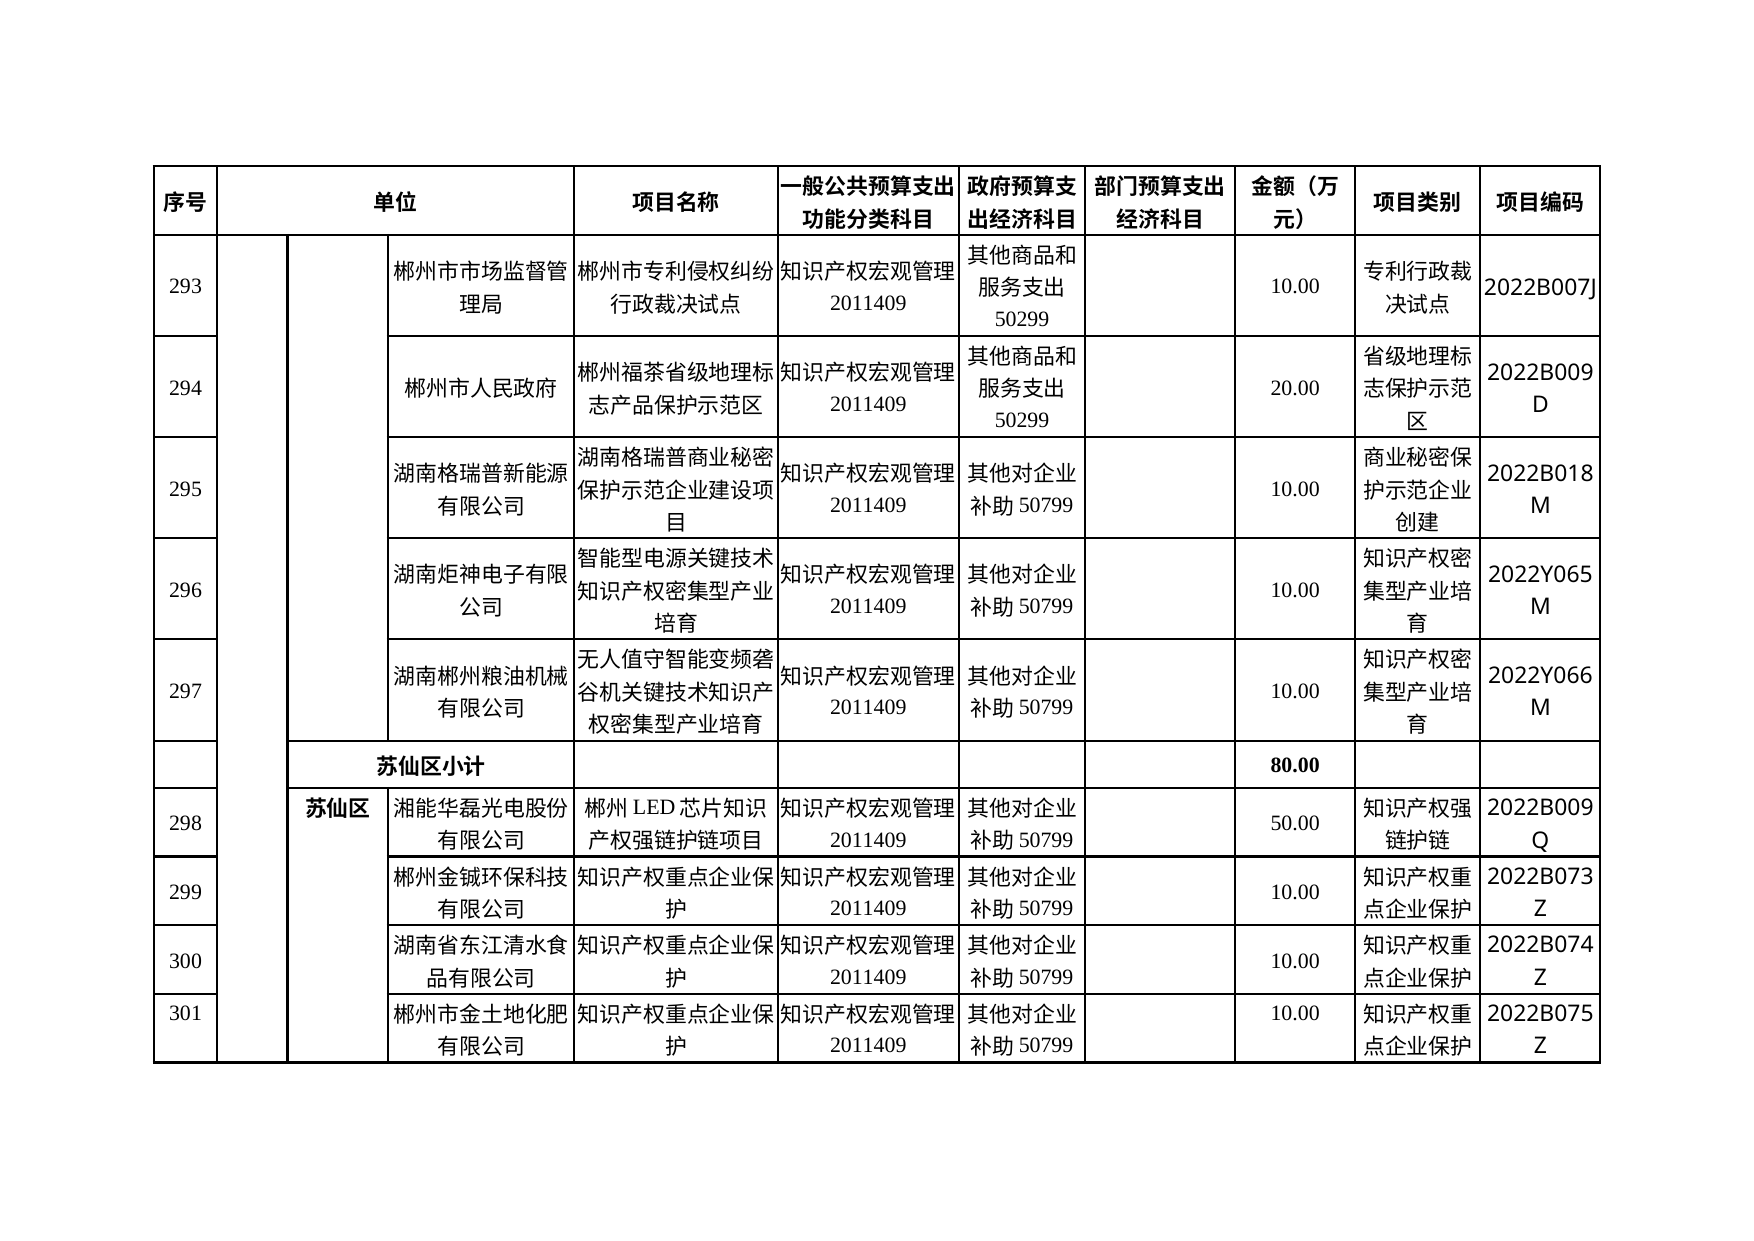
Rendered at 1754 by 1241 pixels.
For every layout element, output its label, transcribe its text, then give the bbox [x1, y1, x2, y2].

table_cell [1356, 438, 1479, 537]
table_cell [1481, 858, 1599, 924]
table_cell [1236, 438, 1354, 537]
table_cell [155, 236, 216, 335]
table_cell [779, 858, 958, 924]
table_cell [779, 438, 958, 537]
table_header 一般公共预算支出功能分类科目 [779, 167, 958, 234]
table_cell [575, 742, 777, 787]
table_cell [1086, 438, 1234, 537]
table_header 金额（万元） [1236, 167, 1354, 234]
table_header 序号 [155, 167, 216, 234]
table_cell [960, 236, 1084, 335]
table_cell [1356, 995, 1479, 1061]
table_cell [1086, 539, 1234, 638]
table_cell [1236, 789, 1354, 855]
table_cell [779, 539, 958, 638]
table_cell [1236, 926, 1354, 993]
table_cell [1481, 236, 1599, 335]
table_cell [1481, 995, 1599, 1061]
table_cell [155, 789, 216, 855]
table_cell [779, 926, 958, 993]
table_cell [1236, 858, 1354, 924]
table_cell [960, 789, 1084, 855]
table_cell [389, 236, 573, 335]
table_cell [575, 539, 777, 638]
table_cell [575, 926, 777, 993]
table_header 项目名称 [575, 167, 777, 234]
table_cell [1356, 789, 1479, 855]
table_header 项目类别 [1356, 167, 1479, 234]
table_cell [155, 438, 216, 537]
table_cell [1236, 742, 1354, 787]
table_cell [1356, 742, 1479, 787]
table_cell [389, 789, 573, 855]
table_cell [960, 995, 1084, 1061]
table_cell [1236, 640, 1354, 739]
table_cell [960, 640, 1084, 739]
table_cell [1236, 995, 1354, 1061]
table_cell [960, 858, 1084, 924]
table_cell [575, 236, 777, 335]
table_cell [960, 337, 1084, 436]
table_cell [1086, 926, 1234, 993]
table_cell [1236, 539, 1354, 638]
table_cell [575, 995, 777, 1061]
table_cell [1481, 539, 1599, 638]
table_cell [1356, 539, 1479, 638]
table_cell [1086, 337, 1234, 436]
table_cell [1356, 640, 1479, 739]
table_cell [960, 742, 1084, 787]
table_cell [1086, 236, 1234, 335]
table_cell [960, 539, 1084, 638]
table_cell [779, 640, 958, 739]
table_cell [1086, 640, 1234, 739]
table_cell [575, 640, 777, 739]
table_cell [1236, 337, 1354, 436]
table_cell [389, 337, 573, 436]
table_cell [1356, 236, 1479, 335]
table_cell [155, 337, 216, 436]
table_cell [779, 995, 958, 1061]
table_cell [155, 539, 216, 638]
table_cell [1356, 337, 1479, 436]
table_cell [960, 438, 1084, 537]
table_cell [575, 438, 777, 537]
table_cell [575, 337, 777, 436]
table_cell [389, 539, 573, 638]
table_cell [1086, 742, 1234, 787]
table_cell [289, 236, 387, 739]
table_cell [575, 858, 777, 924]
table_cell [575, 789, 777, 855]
table_header 单位 [218, 167, 573, 234]
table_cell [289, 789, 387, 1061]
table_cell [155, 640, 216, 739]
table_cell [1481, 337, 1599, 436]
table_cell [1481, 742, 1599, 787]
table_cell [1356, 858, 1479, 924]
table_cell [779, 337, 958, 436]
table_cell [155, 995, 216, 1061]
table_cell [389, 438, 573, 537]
table_header 部门预算支出经济科目 [1086, 167, 1234, 234]
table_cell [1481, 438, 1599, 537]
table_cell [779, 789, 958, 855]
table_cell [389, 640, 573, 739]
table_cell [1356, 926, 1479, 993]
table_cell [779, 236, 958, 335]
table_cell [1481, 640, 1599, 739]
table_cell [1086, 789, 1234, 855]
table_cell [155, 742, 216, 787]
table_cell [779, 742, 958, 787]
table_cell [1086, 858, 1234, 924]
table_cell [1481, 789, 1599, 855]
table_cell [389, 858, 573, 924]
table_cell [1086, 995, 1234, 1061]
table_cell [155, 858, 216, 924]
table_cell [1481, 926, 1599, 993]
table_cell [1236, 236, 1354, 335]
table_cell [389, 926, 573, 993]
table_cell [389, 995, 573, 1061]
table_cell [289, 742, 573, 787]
table_header 项目编码 [1481, 167, 1599, 234]
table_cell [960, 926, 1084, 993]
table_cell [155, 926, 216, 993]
table_header 政府预算支出经济科目 [960, 167, 1084, 234]
